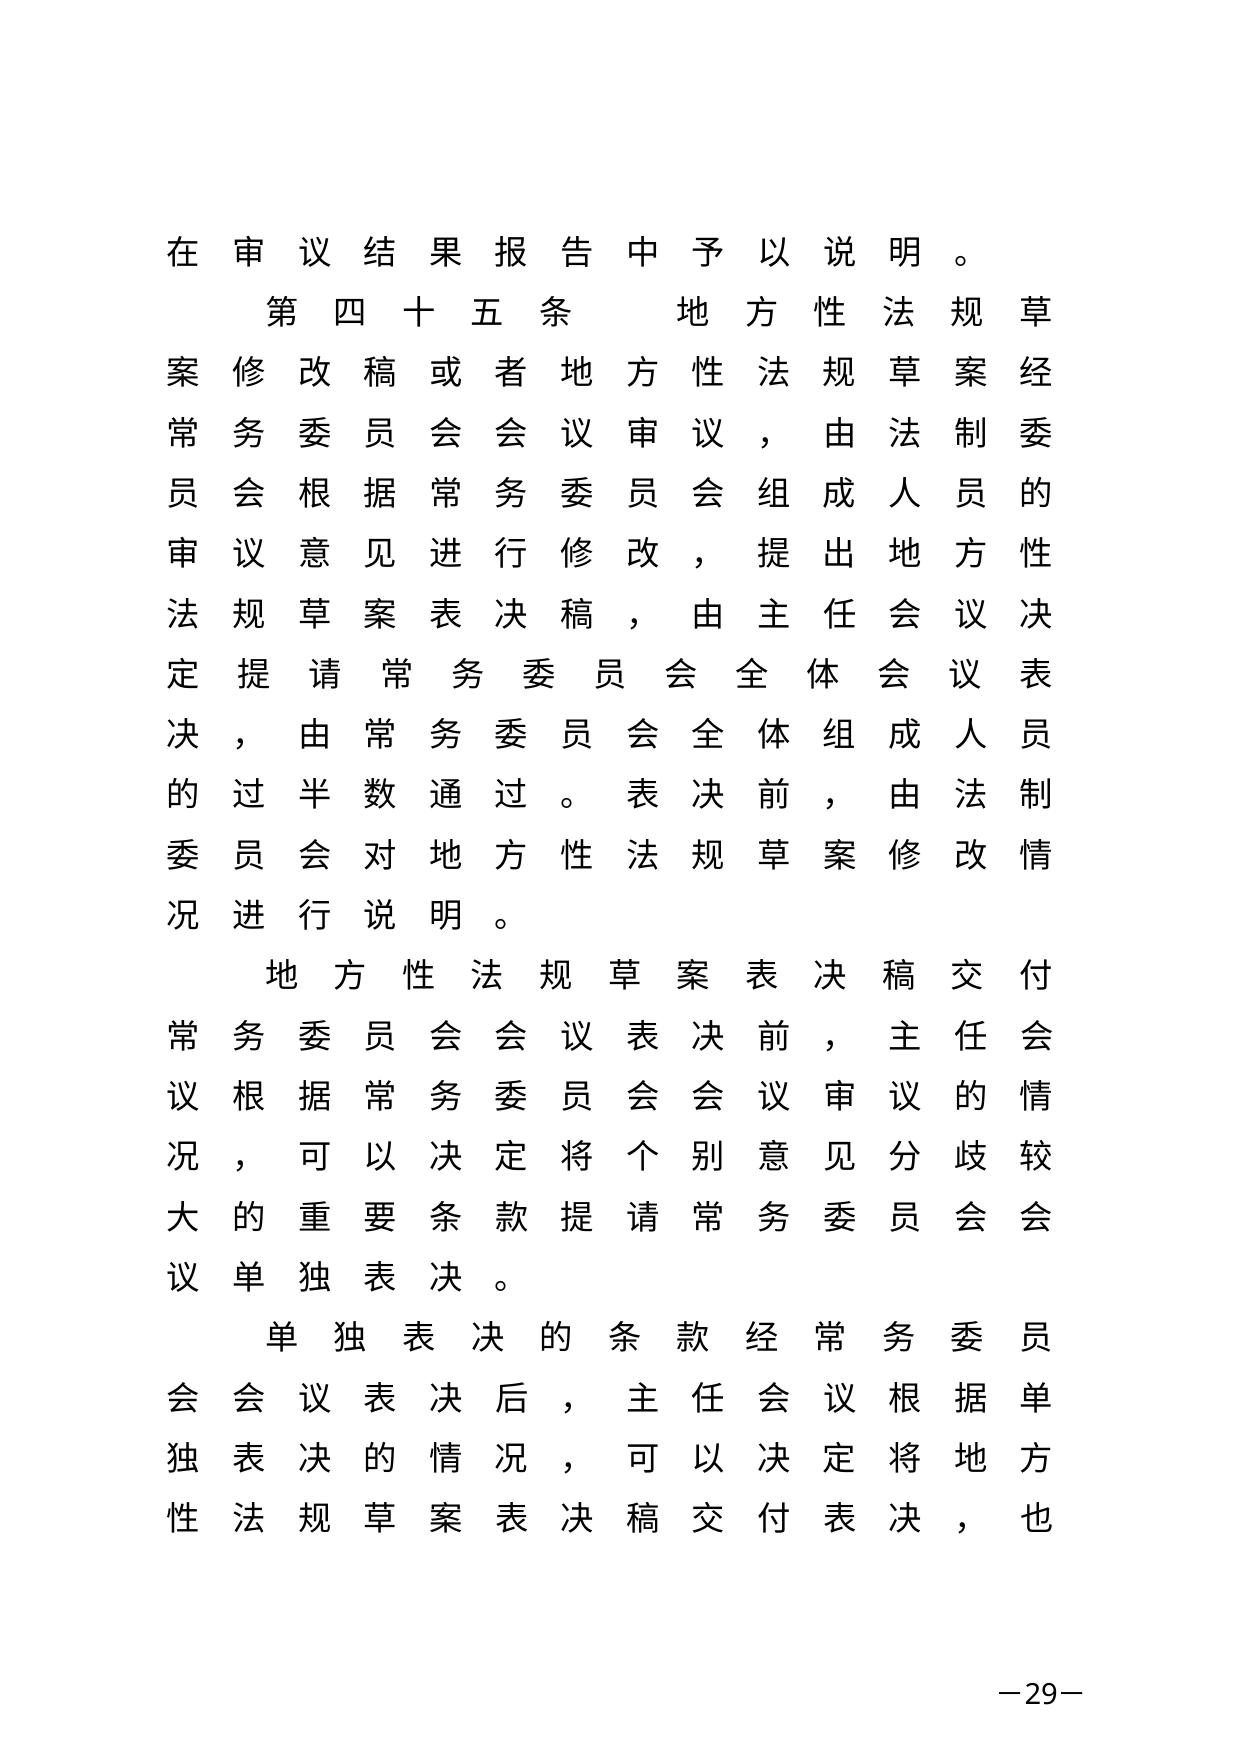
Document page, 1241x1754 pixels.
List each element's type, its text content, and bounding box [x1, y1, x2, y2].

text 第四十五条 地方性法规草案修改稿或者地方性法规草案经常务委员会会议审议，由法制委员会根据常务委员会组成人员的审议意见进行修改，提出地方性法规草案表决稿，由主任会议决定提请常务委员会全体会议表决，由常务委员会全体组成人员的过半数通过。表决前，由法制委员会对地方性法规草案修改情况进行说明。 [167, 280, 1085, 943]
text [167, 219, 1085, 280]
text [167, 1305, 1085, 1546]
text 地方性法规草案表决稿交付常务委员会会议表决前，主任会议根据常务委员会会议审议的情况，可以决定将个别意见分歧较大的重要条款提请常务委员会会议单独表决。 [167, 943, 1085, 1305]
